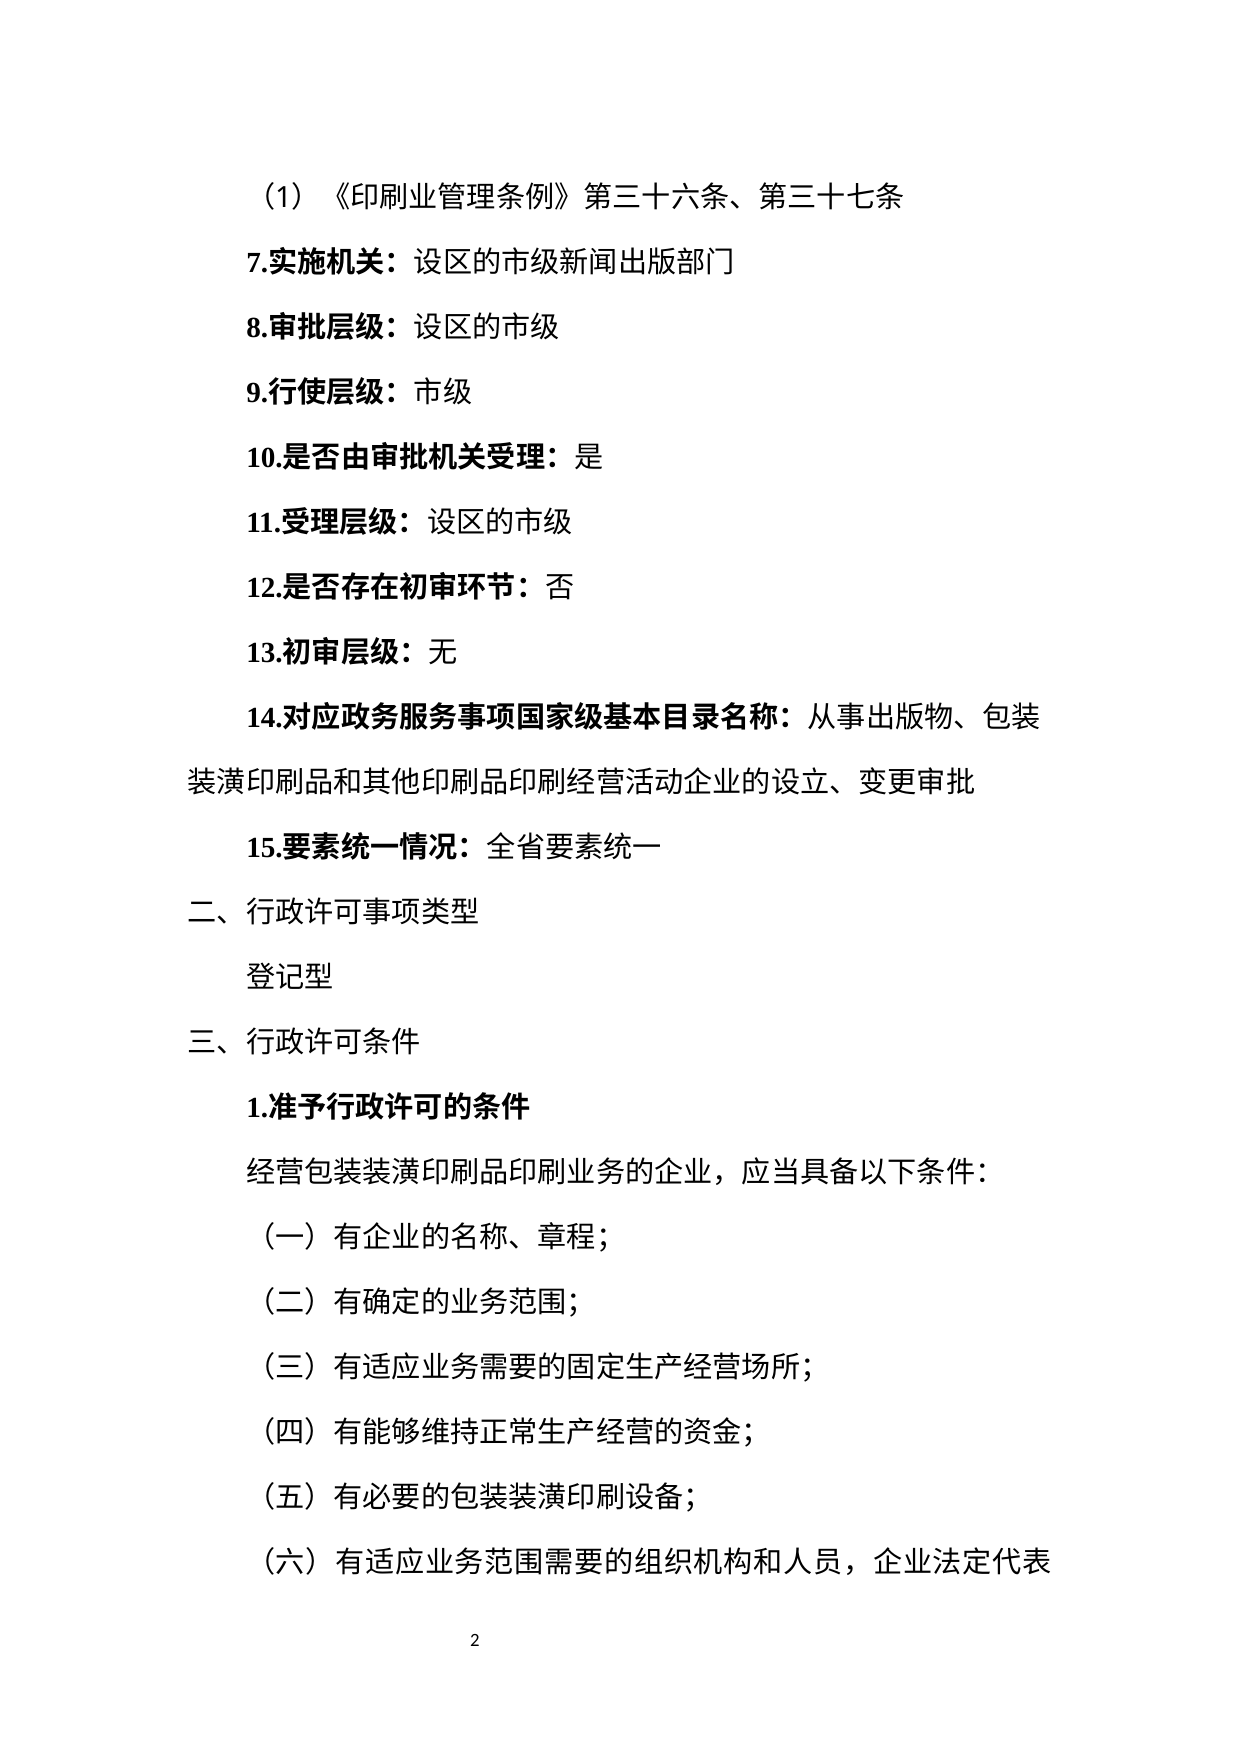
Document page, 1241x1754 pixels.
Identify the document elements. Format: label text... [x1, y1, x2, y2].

text （一）有企业的名称、章程； [187, 1202, 1053, 1267]
text 10.是否由审批机关受理：是 [187, 422, 1053, 487]
text 1.准予行政许可的条件 [187, 1072, 1053, 1137]
text 13.初审层级：无 [187, 617, 1053, 682]
text （四）有能够维持正常生产经营的资金； [187, 1397, 1053, 1462]
text 15.要素统一情况：全省要素统一 [187, 812, 1053, 877]
text 11.受理层级：设区的市级 [187, 487, 1053, 552]
text （五）有必要的包装装潢印刷设备； [187, 1462, 1053, 1527]
text 9.行使层级：市级 [187, 357, 1053, 422]
text 14.对应政务服务事项国家级基本目录名称：从事出版物、包装装潢印刷品和其他印刷品印刷经营活动企业的设立、变更审批 [187, 682, 1053, 812]
text 8.审批层级：设区的市级 [187, 292, 1053, 357]
text 二、行政许可事项类型 [187, 877, 1053, 942]
text 三、行政许可条件 [187, 1007, 1053, 1072]
text 经营包装装潢印刷品印刷业务的企业，应当具备以下条件： [187, 1137, 1053, 1202]
text （二）有确定的业务范围； [187, 1267, 1053, 1332]
text （1）《印刷业管理条例》第三十六条、第三十七条 [187, 162, 1053, 227]
text 7.实施机关：设区的市级新闻出版部门 [187, 227, 1053, 292]
text （三）有适应业务需要的固定生产经营场所； [187, 1332, 1053, 1397]
text 12.是否存在初审环节：否 [187, 552, 1053, 617]
text 登记型 [187, 942, 1053, 1007]
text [187, 1527, 1053, 1592]
